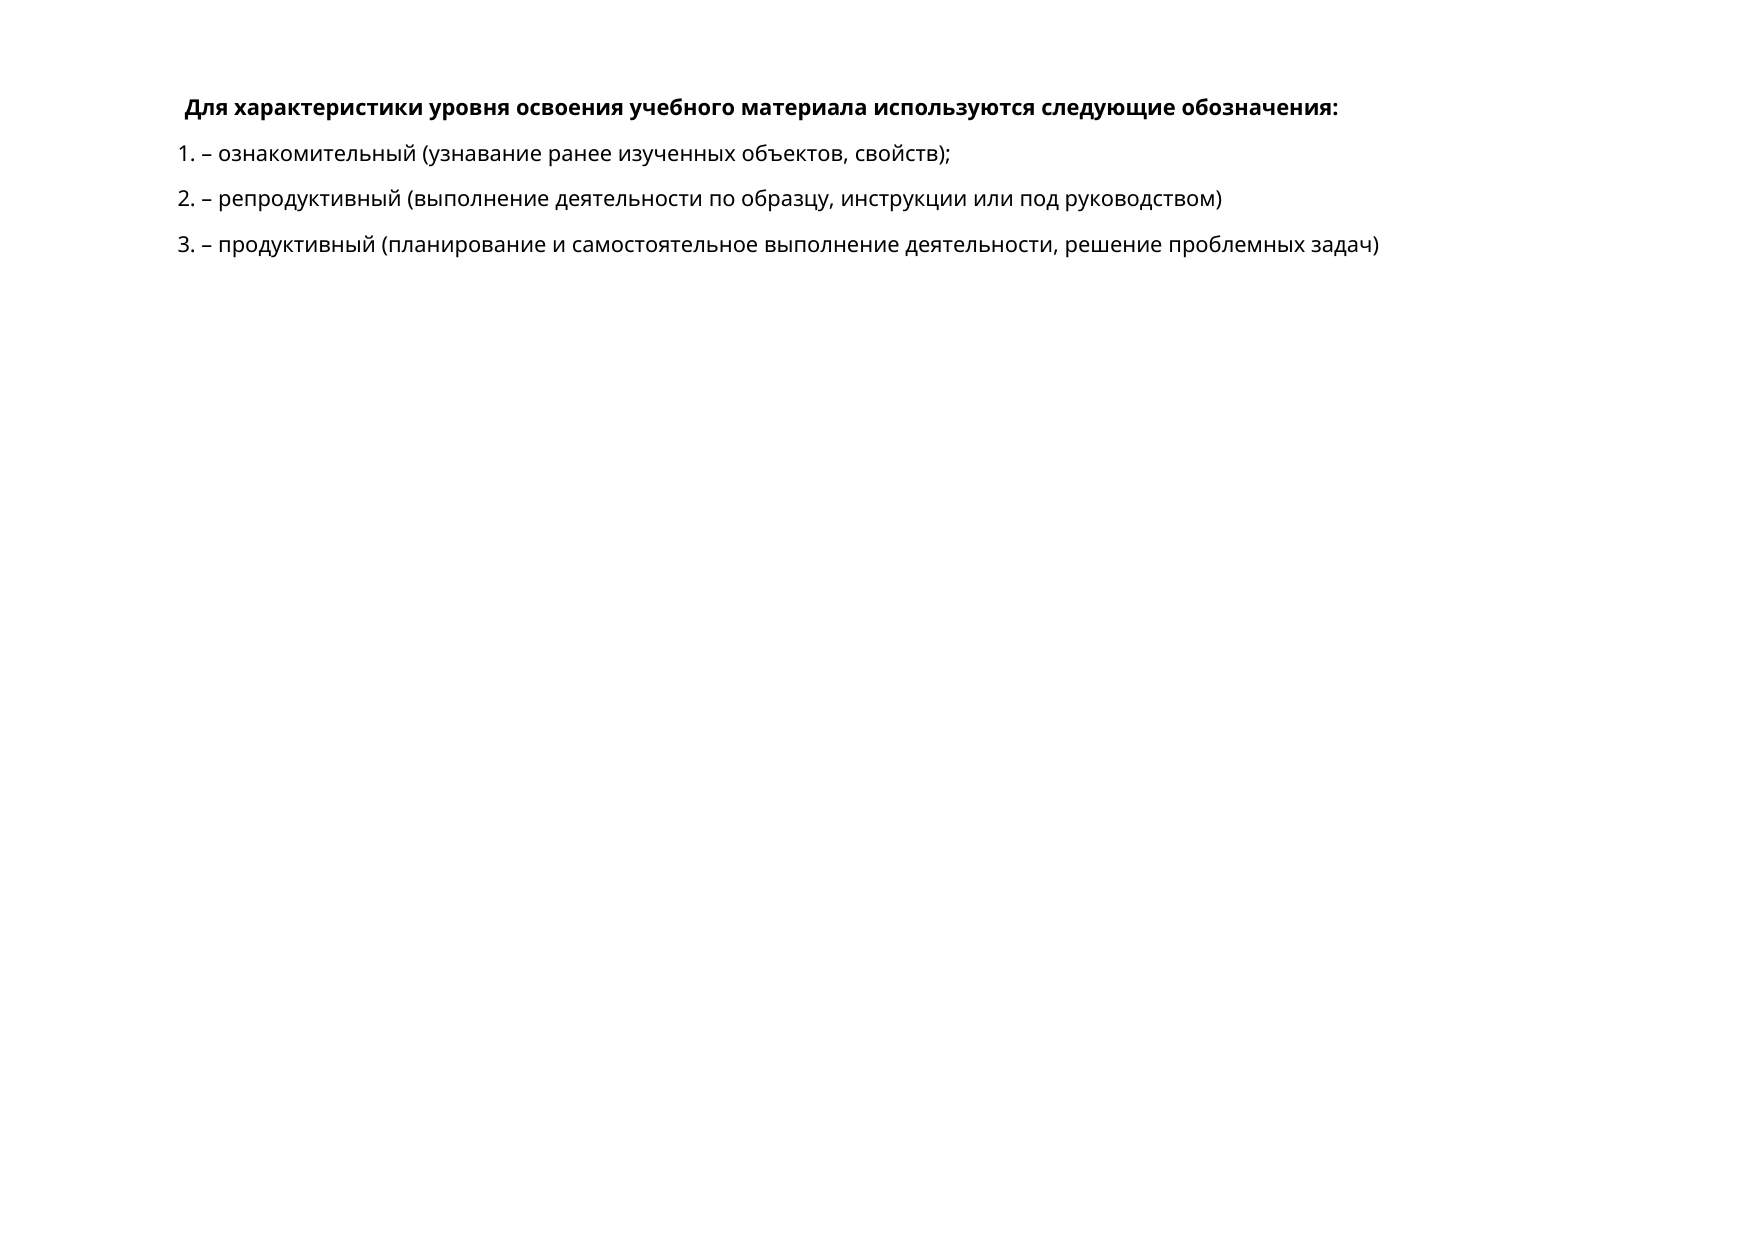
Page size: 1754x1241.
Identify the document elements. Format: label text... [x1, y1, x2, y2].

text 3. – продуктивный (планирование и самостоятельное выполнение деятельности, решение проблемных задач) [177, 229, 1665, 258]
text 1. – ознакомительный (узнавание ранее изученных объектов, свойств); [177, 138, 1665, 168]
text 2. – репродуктивный (выполнение деятельности по образцу, инструкции или под руководством) [177, 183, 1665, 213]
text Для характеристики уровня освоения учебного материала используются следующие обозначения: [177, 92, 1665, 122]
